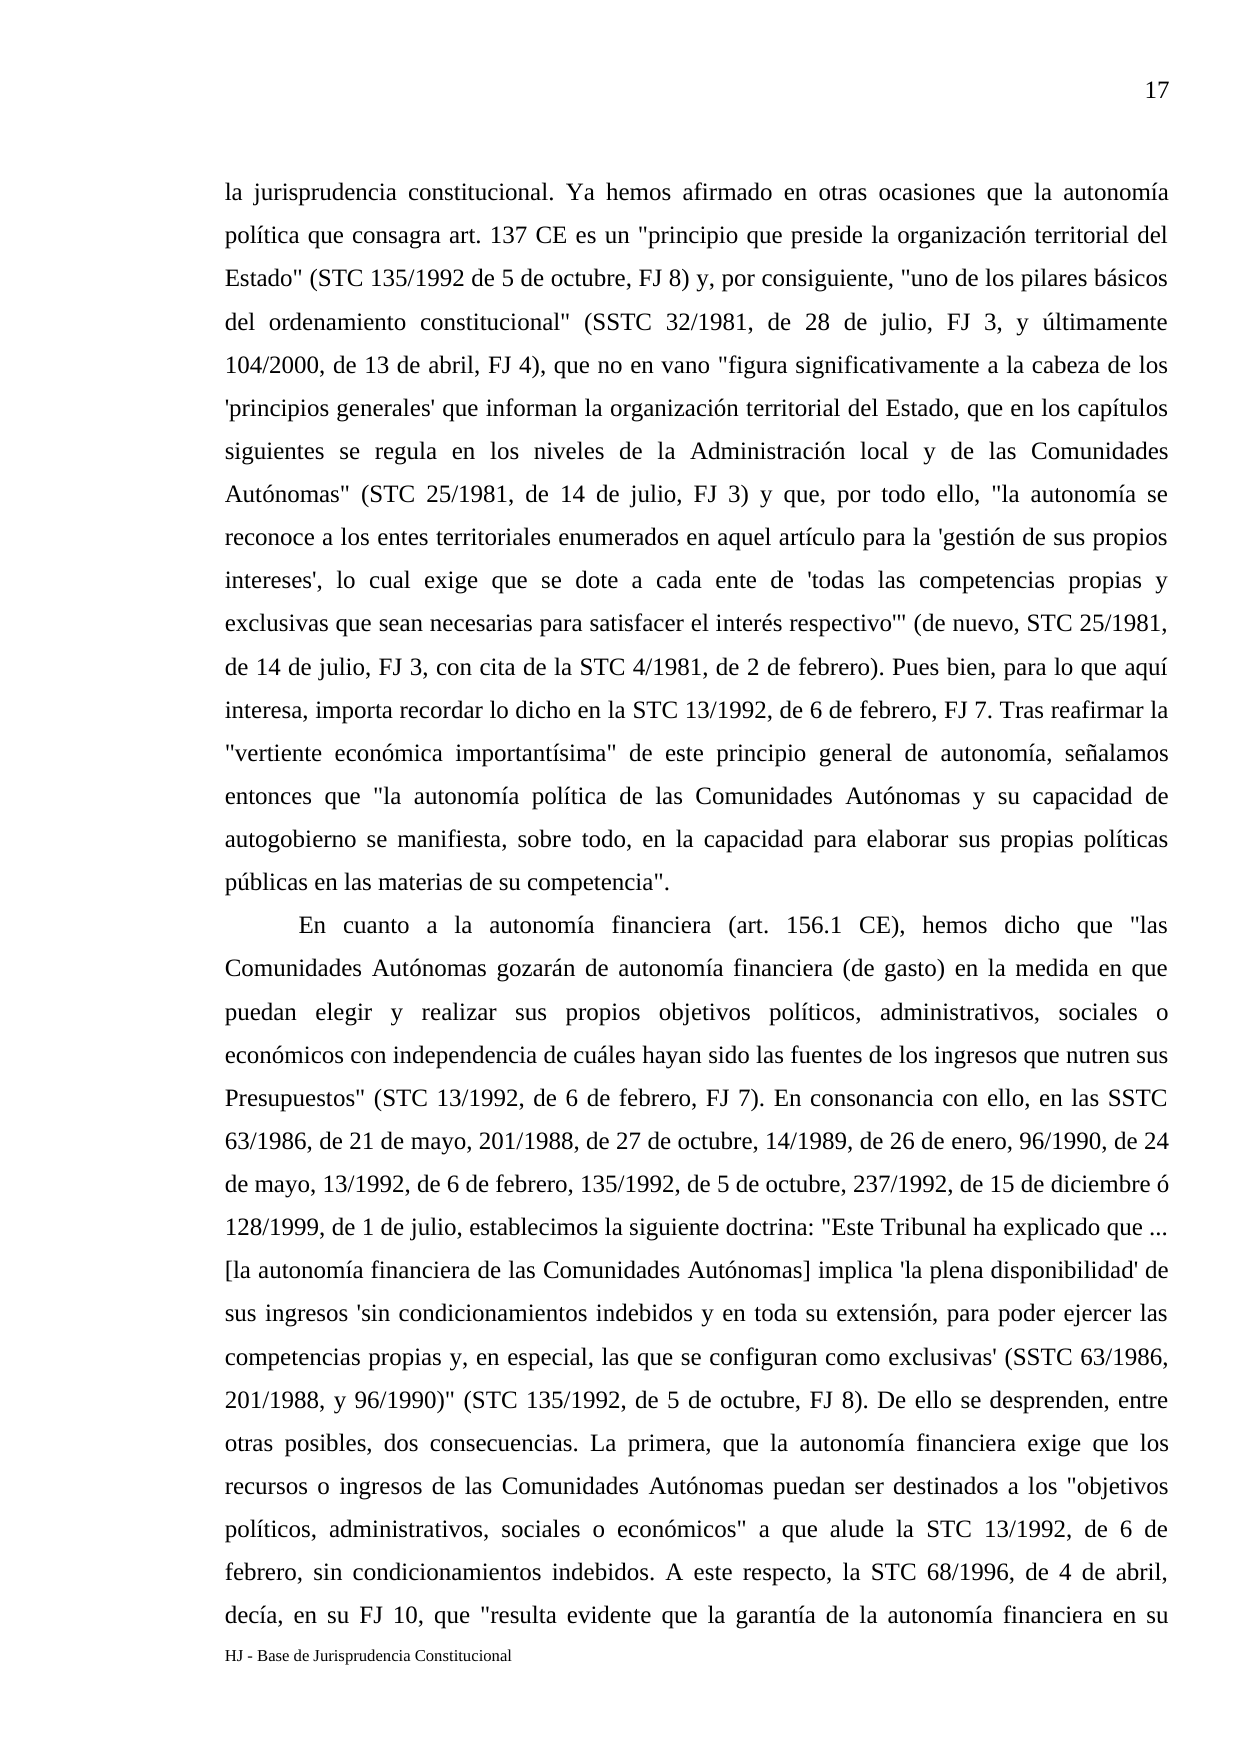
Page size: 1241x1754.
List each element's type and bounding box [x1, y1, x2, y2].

text [224, 910, 1169, 1629]
text [224, 177, 1169, 896]
